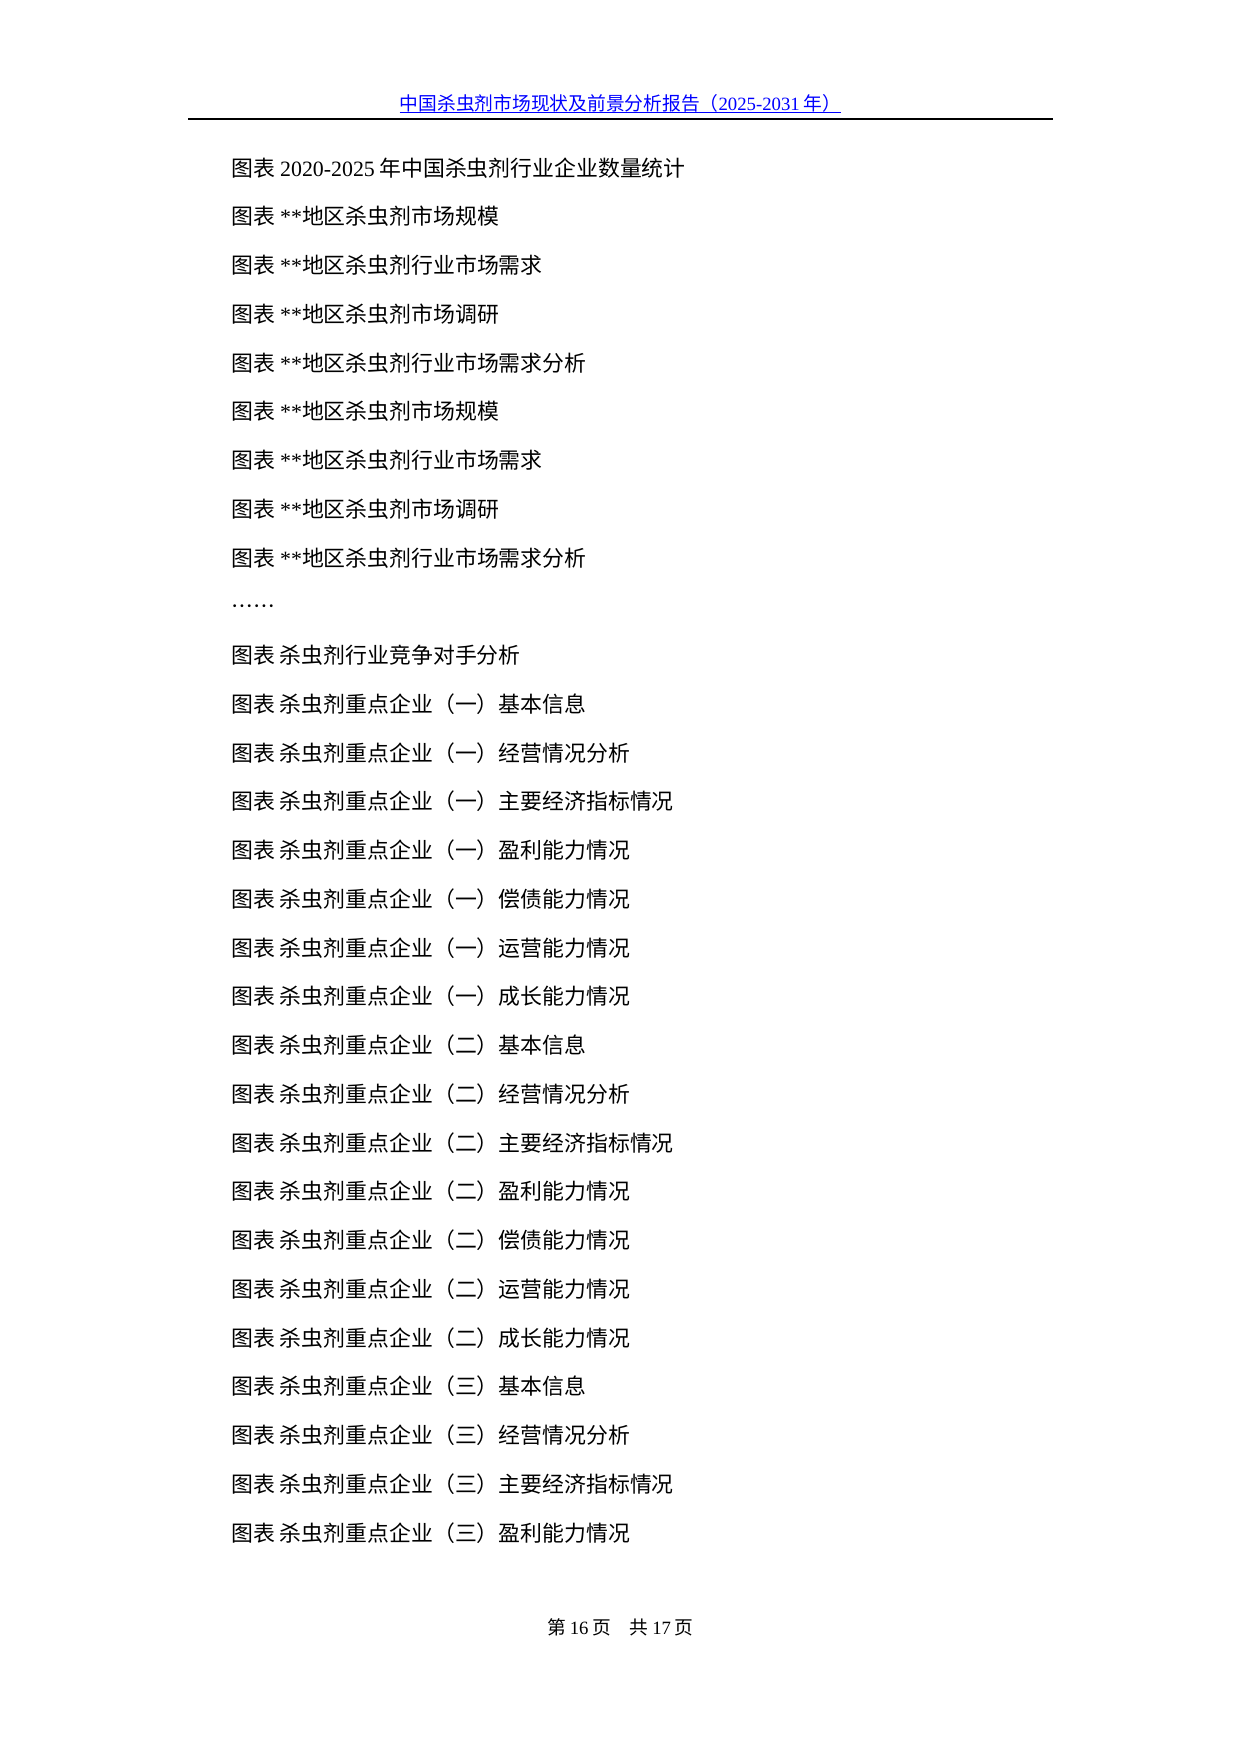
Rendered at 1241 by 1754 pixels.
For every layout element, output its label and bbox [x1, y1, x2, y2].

text [187, 150, 1053, 1548]
